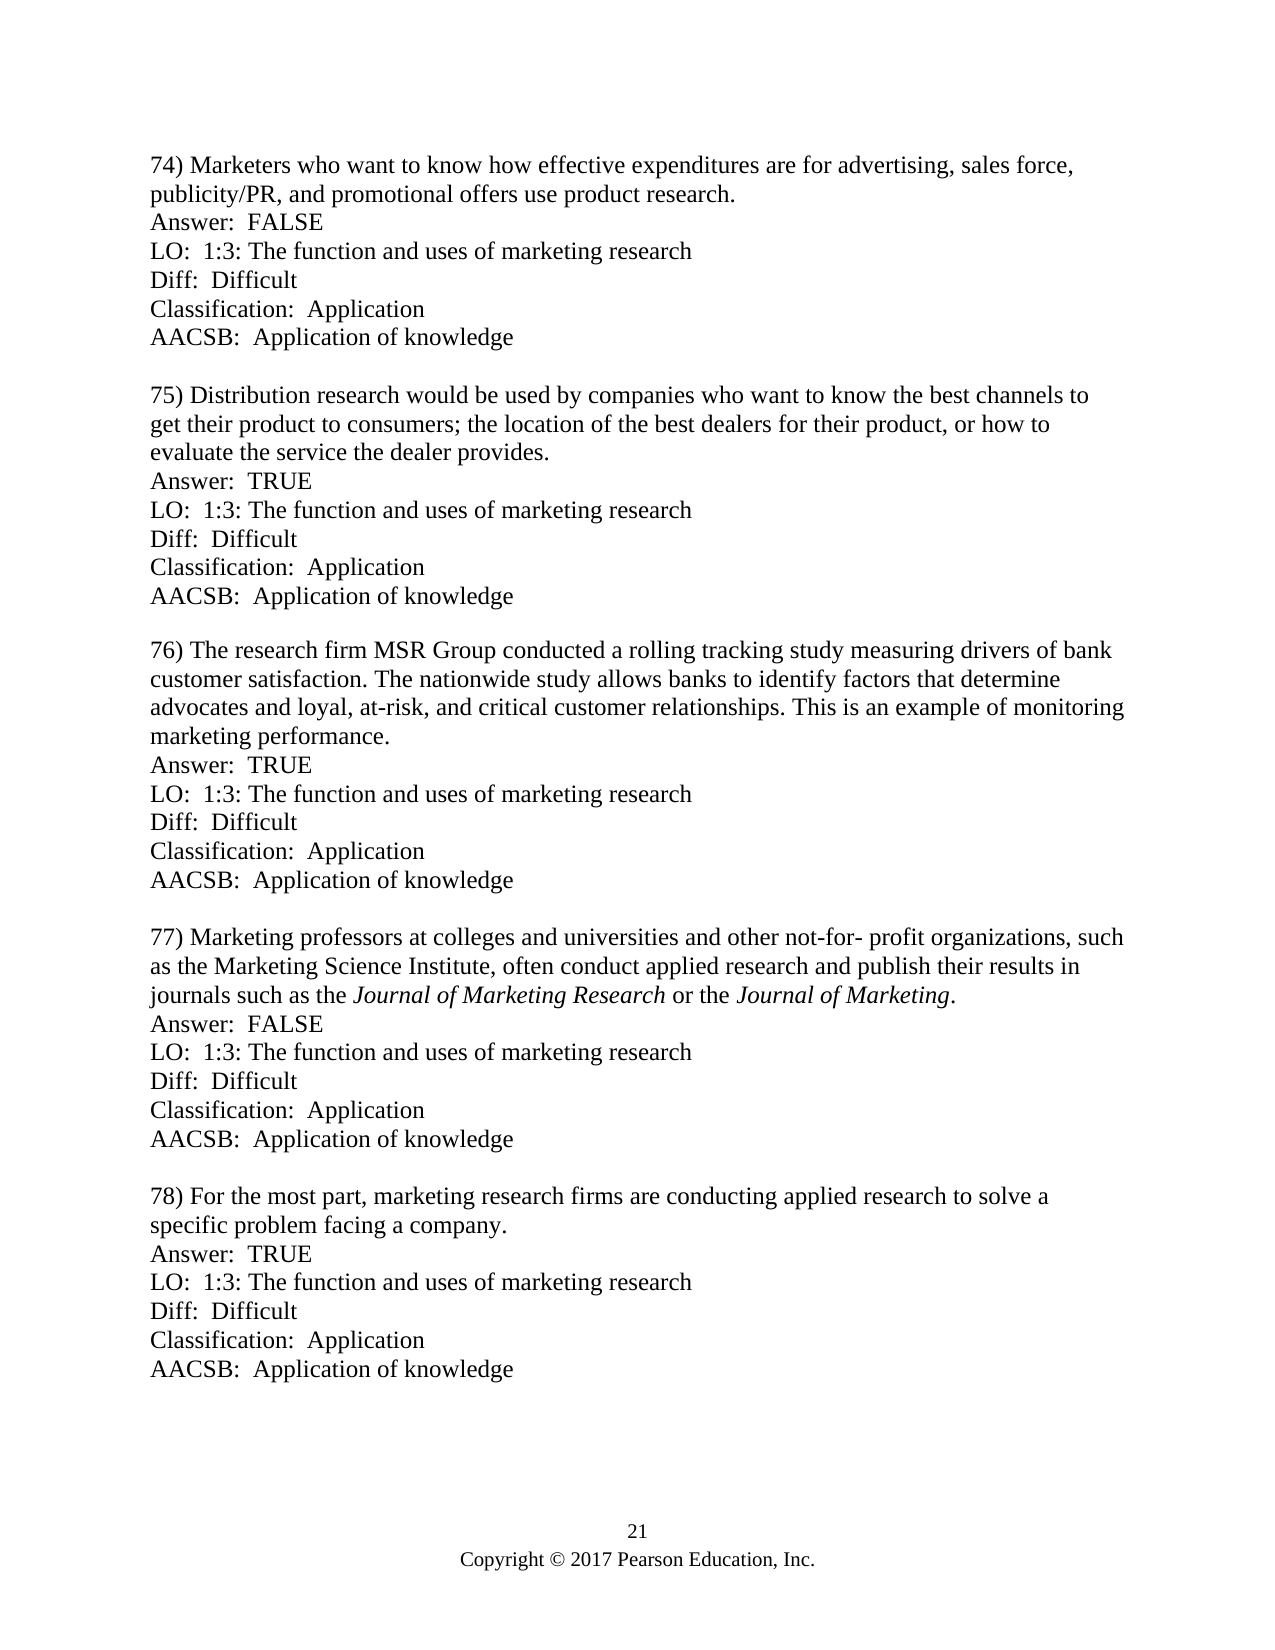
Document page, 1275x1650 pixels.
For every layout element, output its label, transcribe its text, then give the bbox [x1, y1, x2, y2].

text Diff: Difficult [150, 807, 1125, 836]
text Answer: TRUE [150, 1239, 1125, 1267]
text 78) For the most part, marketing research firms are conducting applied research to solve a specific problem facing a company. [150, 1181, 1125, 1239]
text Classification: Application [150, 552, 1125, 581]
text Diff: Difficult [150, 1296, 1125, 1325]
text AACSB: Application of knowledge [150, 1124, 1125, 1152]
text AACSB: Application of knowledge [150, 865, 1125, 894]
text Classification: Application [150, 1095, 1125, 1124]
text AACSB: Application of knowledge [150, 1354, 1125, 1382]
text Answer: FALSE [150, 207, 1125, 236]
text Classification: Application [150, 294, 1125, 322]
text 75) Distribution research would be used by companies who want to know the best channels to get their product to consumers; the location of the best dealers for their product, or how to evaluate the service the dealer provides. [150, 380, 1125, 466]
text Classification: Application [150, 836, 1125, 865]
text LO: 1:3: The function and uses of marketing research [150, 1037, 1125, 1066]
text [150, 1267, 1125, 1296]
text Diff: Difficult [150, 524, 1125, 552]
text LO: 1:3: The function and uses of marketing research [150, 495, 1125, 524]
text AACSB: Application of knowledge [150, 581, 1125, 610]
text AACSB: Application of knowledge [150, 322, 1125, 351]
text Diff: Difficult [150, 265, 1125, 294]
text Classification: Application [150, 1325, 1125, 1354]
text Answer: TRUE [150, 750, 1125, 779]
text LO: 1:3: The function and uses of marketing research [150, 779, 1125, 807]
text Diff: Difficult [150, 1066, 1125, 1095]
text Answer: TRUE [150, 466, 1125, 495]
text 74) Marketers who want to know how effective expenditures are for advertising, sales force, publicity/PR, and promotional offers use product research. [150, 150, 1125, 207]
text 77) Marketing professors at colleges and universities and other not-for- profit organizations, such as the Marketing Science Institute, often conduct applied research and publish their results in journals such as the Journal of Marketing Research or the Journal of Marketing. [150, 922, 1125, 1009]
text LO: 1:3: The function and uses of marketing research [150, 236, 1125, 265]
text Answer: FALSE [150, 1009, 1125, 1037]
text 76) The research firm MSR Group conducted a rolling tracking study measuring drivers of bank customer satisfaction. The nationwide study allows banks to identify factors that determine advocates and loyal, at-risk, and critical customer relationships. This is an example of monitoring marketing performance. [150, 635, 1125, 750]
